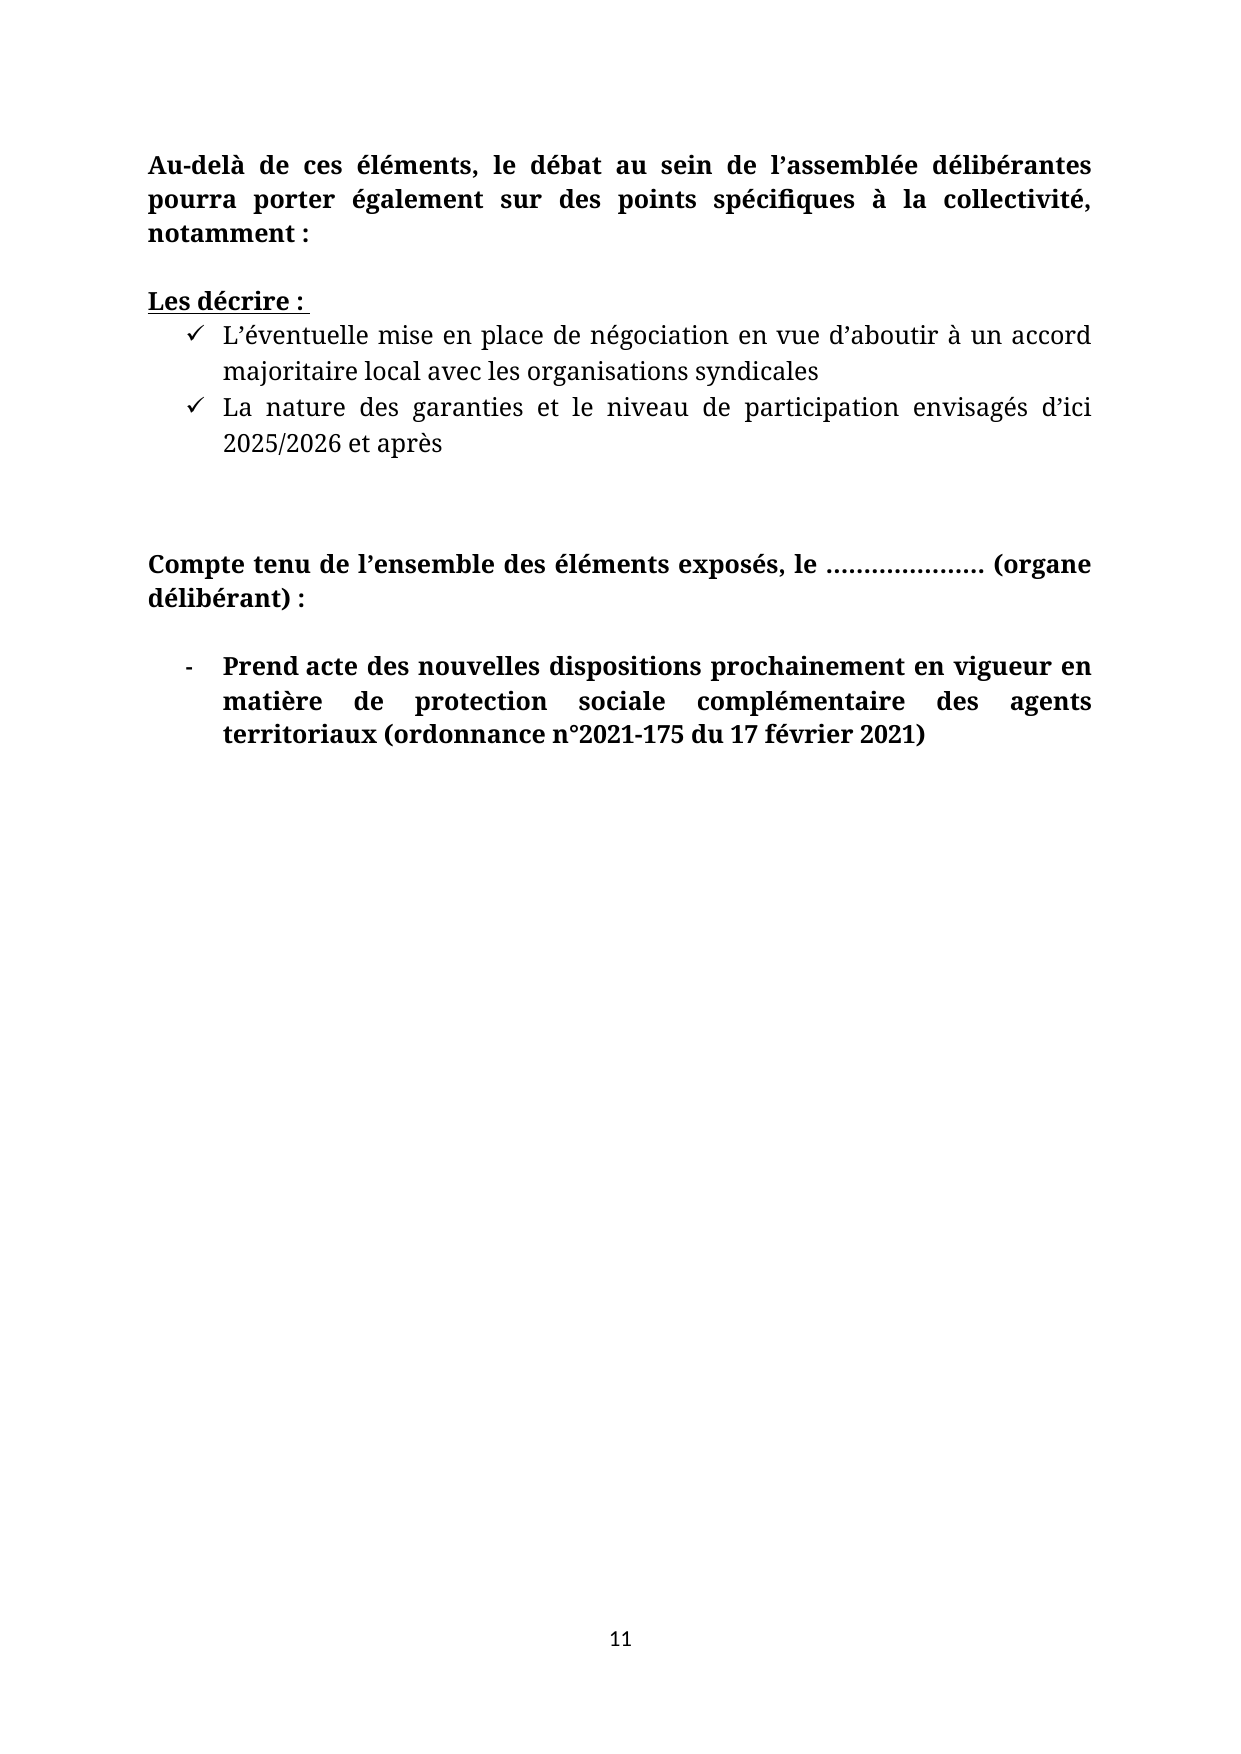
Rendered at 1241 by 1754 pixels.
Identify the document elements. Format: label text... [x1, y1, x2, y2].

list La nature des garanties et le niveau de participation envisagés d’ici 2025/2026 et après [185, 390, 1093, 460]
text Les décrire : [148, 284, 1093, 318]
text Compte tenu de l’ensemble des éléments exposés, le ………………… (organe délibérant) : [148, 547, 1093, 615]
text Au-delà de ces éléments, le débat au sein de l’assemblée délibérantes pourra porter également sur des points spécifiques à la collectivité, notamment : [148, 148, 1093, 250]
list Prend acte des nouvelles dispositions prochainement en vigueur en matière de protection sociale complémentaire des agents territoriaux (ordonnance n°2021-175 du 17 février 2021) [185, 649, 1093, 751]
list L’éventuelle mise en place de négociation en vue d’aboutir à un accord majoritaire local avec les organisations syndicales [185, 318, 1093, 388]
